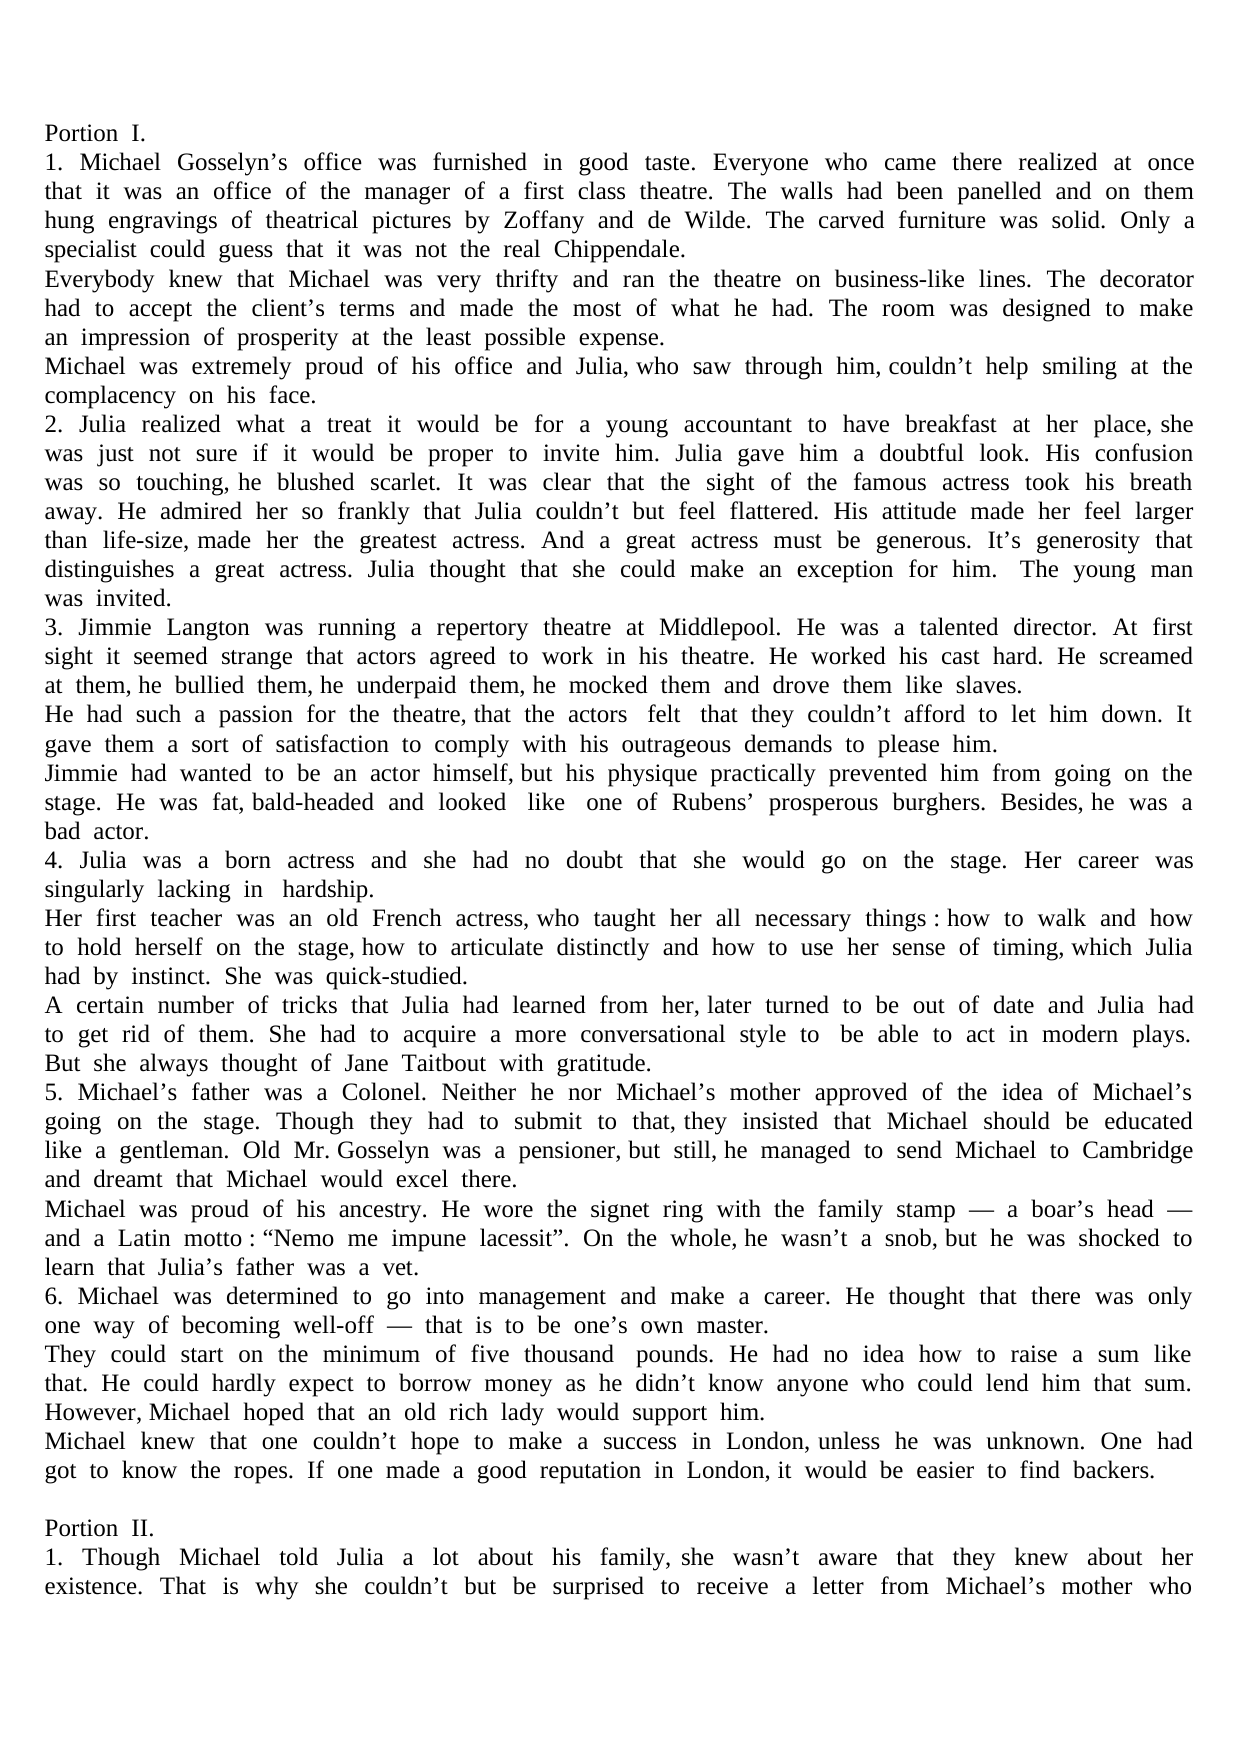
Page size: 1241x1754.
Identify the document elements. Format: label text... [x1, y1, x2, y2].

text Jimmie had wanted to be an actor himself, but his physique practically prevented him from going on the stage. He was fat, bald-headed and looked like one of Rubens’ prosperous burghers. Besides, he was a bad actor. [44, 757, 1196, 845]
text Michael was proud of his ancestry. He wore the signet ring with the family stamp — a boar’s head — and a Latin motto : “Nemo me impune lacessit”. On the whole, he wasn’t a snob, but he was shocked to learn that Julia’s father was a vet. [44, 1193, 1196, 1281]
text They could start on the minimum of five thousand pounds. He had no idea how to raise a sum like that. He could hardly expect to borrow money as he didn’t know anyone who could lend him that sum. However, Michael hoped that an old rich lady would support him. [44, 1339, 1196, 1426]
text 5. Michael’s father was a Colonel. Neither he nor Michael’s mother approved of the idea of Michael’s going on the stage. Though they had to submit to that, they insisted that Michael should be educated like a gentleman. Old Mr. Gosselyn was a pensioner, but still, he managed to send Michael to Cambridge and dreamt that Michael would excel there. [44, 1077, 1196, 1193]
text 4. Julia was a born actress and she had no doubt that she would go on the stage. Her career was singularly lacking in hardship. [44, 845, 1196, 903]
text Her first teacher was an old French actress, who taught her all necessary things : how to walk and how to hold herself on the stage, how to articulate distinctly and how to use her sense of timing, which Julia had by instinct. She was quick-studied. [44, 903, 1196, 990]
text Everybody knew that Michael was very thrifty and ran the theatre on business-like lines. The decorator had to accept the client’s terms and made the most of what he had. The room was designed to make an impression of prosperity at the least possible expense. [44, 263, 1196, 351]
text Portion I. [44, 118, 1196, 147]
text 2. Julia realized what a treat it would be for a young accountant to have breakfast at her place, she was just not sure if it would be proper to invite him. Julia gave him a doubtful look. His confusion was so touching, he blushed scarlet. It was clear that the sight of the famous actress took his breath away. He admired her so frankly that Julia couldn’t but feel flattered. His attitude made her feel larger than life-size, made her the greatest actress. And a great actress must be generous. It’s generosity that distinguishes a great actress. Julia thought that she could make an exception for him. The young man was invited. [44, 409, 1196, 612]
text Michael was extremely proud of his office and Julia, who saw through him, couldn’t help smiling at the complacency on his face. [44, 351, 1196, 409]
text Michael knew that one couldn’t hope to make a success in London, unless he was unknown. One had got to know the ropes. If one made a good reputation in London, it would be easier to find backers. [44, 1426, 1196, 1484]
text He had such a passion for the theatre, that the actors felt that they couldn’t afford to let him down. It gave them a sort of satisfaction to comply with his outrageous demands to please him. [44, 699, 1196, 757]
text Portion II. [44, 1513, 1196, 1542]
text A certain number of tricks that Julia had learned from her, later turned to be out of date and Julia had to get rid of them. She had to acquire a more conversational style to be able to act in modern plays. But she always thought of Jane Taitbout with gratitude. [44, 990, 1196, 1077]
text 1. Michael Gosselyn’s office was furnished in good taste. Everyone who came there realized at once that it was an office of the manager of a first class theatre. The walls had been panelled and on them hung engravings of theatrical pictures by Zoffany and de Wilde. The carved furniture was solid. Only a specialist could guess that it was not the real Chippendale. [44, 147, 1196, 263]
text 3. Jimmie Langton was running a repertory theatre at Middlepool. He was a talented director. At first sight it seemed strange that actors agreed to work in his theatre. He worked his cast hard. He screamed at them, he bullied them, he underpaid them, he mocked them and drove them like slaves. [44, 612, 1196, 699]
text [44, 1542, 1196, 1600]
text 6. Michael was determined to go into management and make a career. He thought that there was only one way of becoming well-off — that is to be one’s own master. [44, 1281, 1196, 1339]
